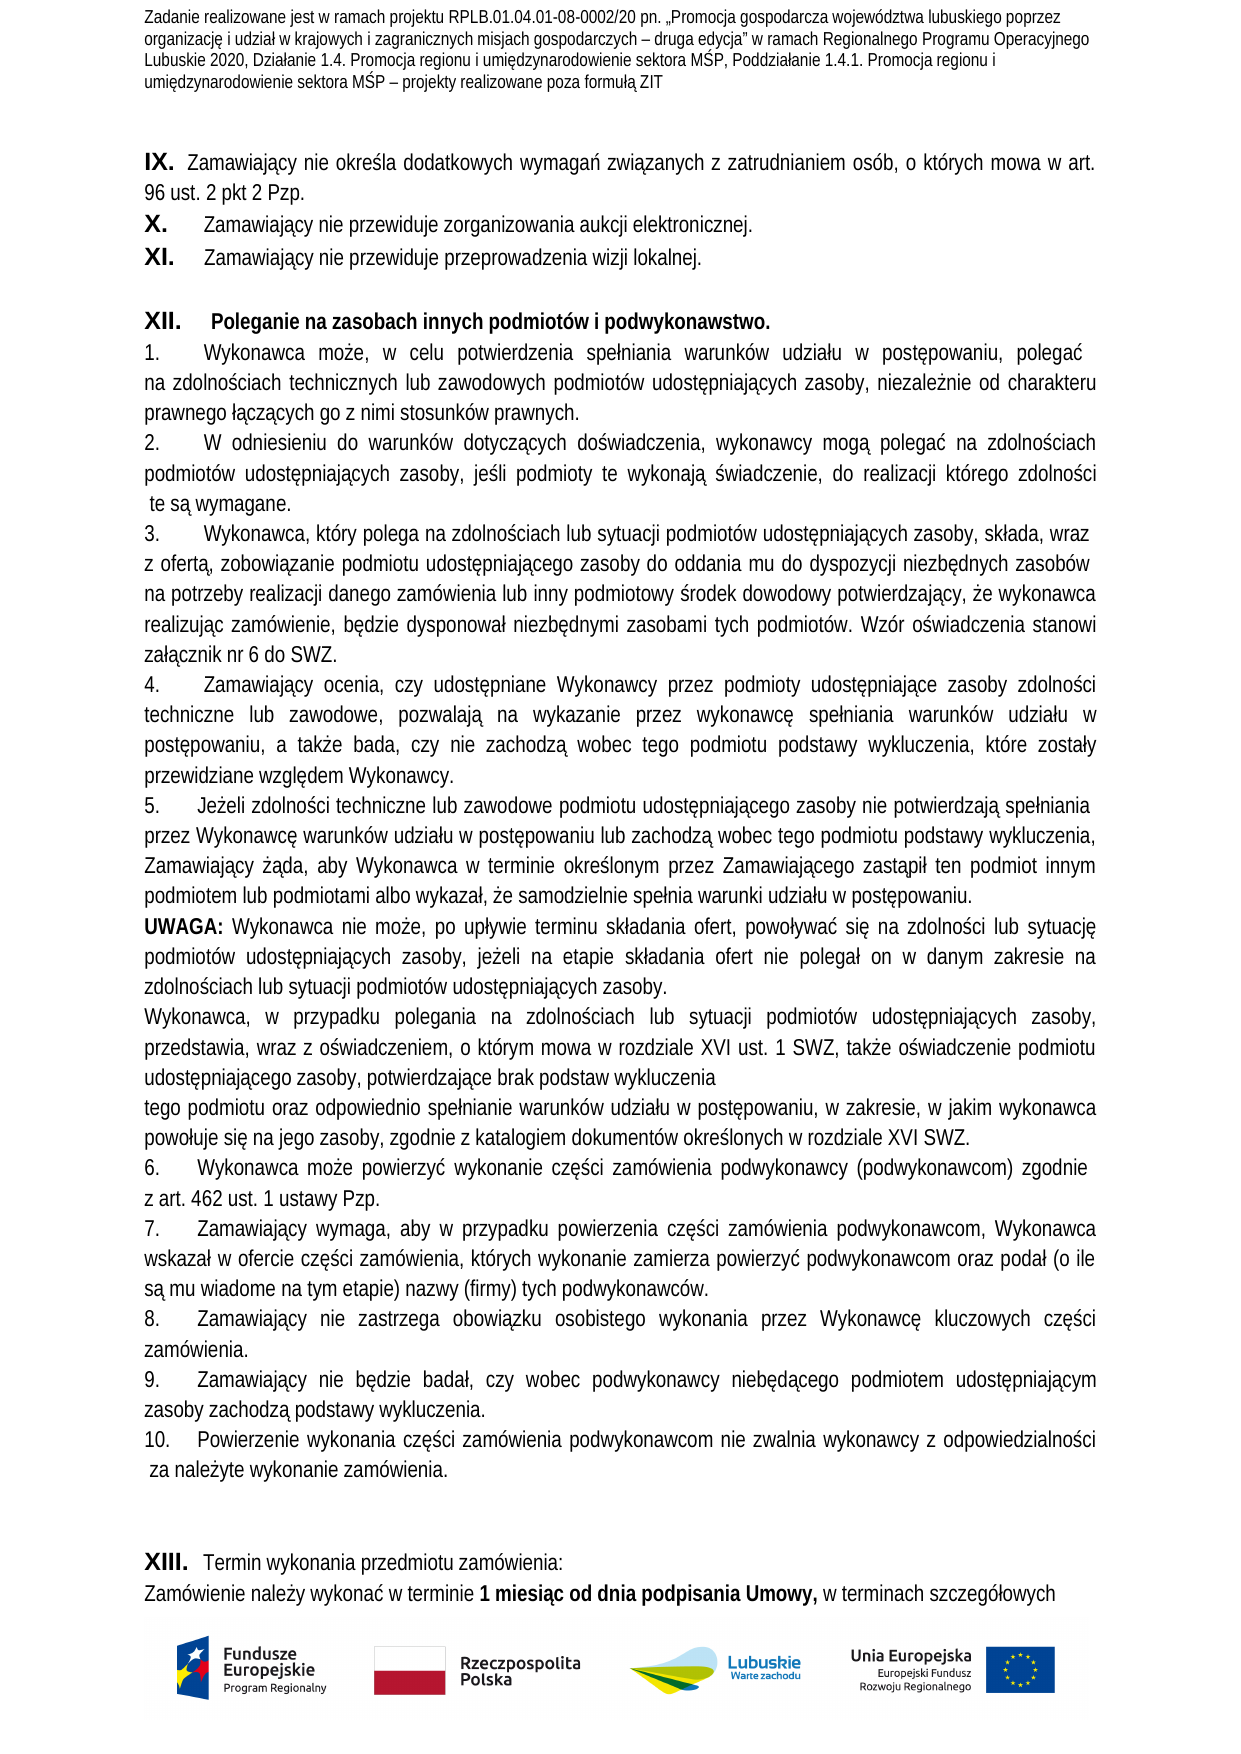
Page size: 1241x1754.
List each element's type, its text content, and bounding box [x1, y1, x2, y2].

text Wykonawca, w przypadku polegania na zdolnościach lub sytuacji podmiotów udostępniających zasoby, przedstawia, wraz z oświadczeniem, o którym mowa w rozdziale XVI ust. 1 SWZ, także oświadczenie podmiotu udostępniającego zasoby, potwierdzające brak podstaw wykluczenia [144, 1003, 1097, 1090]
list Poleganie na zasobach innych podmiotów i podwykonawstwo. [144, 306, 1097, 334]
list Zamawiający ocenia, czy udostępniane Wykonawcy przez podmioty udostępniające zasoby zdolności techniczne lub zawodowe, pozwalają na wykazanie przez wykonawcę spełniania warunków udziału w postępowaniu, a także bada, czy nie zachodzą wobec tego podmiotu podstawy wykluczenia, które zostały przewidziane względem Wykonawcy. [144, 671, 1097, 788]
list W odniesieniu do warunków dotyczących doświadczenia, wykonawcy mogą polegać na zdolnościach podmiotów udostępniających zasoby, jeśli podmioty te wykonają świadczenie, do realizacji którego zdolności te są wymagane. [144, 429, 1097, 516]
text tego podmiotu oraz odpowiednio spełnianie warunków udziału w postępowaniu, w zakresie, w jakim wykonawca powołuje się na jego zasoby, zgodnie z katalogiem dokumentów określonych w rozdziale XVI SWZ. [144, 1094, 1097, 1150]
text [144, 1580, 1097, 1606]
list Zamawiający nie będzie badał, czy wobec podwykonawcy niebędącego podmiotem udostępniającym zasoby zachodzą podstawy wykluczenia. [144, 1366, 1097, 1422]
list Zamawiający nie zastrzega obowiązku osobistego wykonania przez Wykonawcę kluczowych części zamówienia. [144, 1305, 1097, 1362]
text UWAGA: Wykonawca nie może, po upływie terminu składania ofert, powoływać się na zdolności lub sytuację podmiotów udostępniających zasoby, jeżeli na etapie składania ofert nie polegał on w danym zakresie na zdolnościach lub sytuacji podmiotów udostępniających zasoby. [144, 913, 1097, 999]
list Wykonawca może, w celu potwierdzenia spełniania warunków udziału w postępowaniu, polegać na zdolnościach technicznych lub zawodowych podmiotów udostępniających zasoby, niezależnie od charakteru prawnego łączących go z nimi stosunków prawnych. [144, 339, 1097, 425]
list Zamawiający nie określa dodatkowych wymagań związanych z zatrudnianiem osób, o których mowa w art. 96 ust. 2 pkt 2 Pzp. [144, 147, 1097, 206]
list Jeżeli zdolności techniczne lub zawodowe podmiotu udostępniającego zasoby nie potwierdzają spełniania przez Wykonawcę warunków udziału w postępowaniu lub zachodzą wobec tego podmiotu podstawy wykluczenia, Zamawiający żąda, aby Wykonawca w terminie określonym przez Zamawiającego zastąpił ten podmiot innym podmiotem lub podmiotami albo wykazał, że samodzielnie spełnia warunki udziału w postępowaniu. [144, 792, 1097, 909]
picture [144, 1617, 1090, 1720]
list Zamawiający nie przewiduje zorganizowania aukcji elektronicznej. [144, 209, 1097, 238]
list Zamawiający nie przewiduje przeprowadzenia wizji lokalnej. [144, 242, 1097, 271]
list Wykonawca może powierzyć wykonanie części zamówienia podwykonawcy (podwykonawcom) zgodnie z art. 462 ust. 1 ustawy Pzp. [144, 1154, 1097, 1211]
list Wykonawca, który polega na zdolnościach lub sytuacji podmiotów udostępniających zasoby, składa, wraz z ofertą, zobowiązanie podmiotu udostępniającego zasoby do oddania mu do dyspozycji niezbędnych zasobów na potrzeby realizacji danego zamówienia lub inny podmiotowy środek dowodowy potwierdzający, że wykonawca realizując zamówienie, będzie dysponował niezbędnymi zasobami tych podmiotów. Wzór oświadczenia stanowi załącznik nr 6 do SWZ. [144, 520, 1097, 667]
list Termin wykonania przedmiotu zamówienia: [144, 1547, 1097, 1576]
list Powierzenie wykonania części zamówienia podwykonawcom nie zwalnia wykonawcy z odpowiedzialności za należyte wykonanie zamówienia. [144, 1426, 1097, 1483]
list Zamawiający wymaga, aby w przypadku powierzenia części zamówienia podwykonawcom, Wykonawca wskazał w ofercie części zamówienia, których wykonanie zamierza powierzyć podwykonawcom oraz podał (o ile są mu wiadome na tym etapie) nazwy (firmy) tych podwykonawców. [144, 1215, 1097, 1301]
